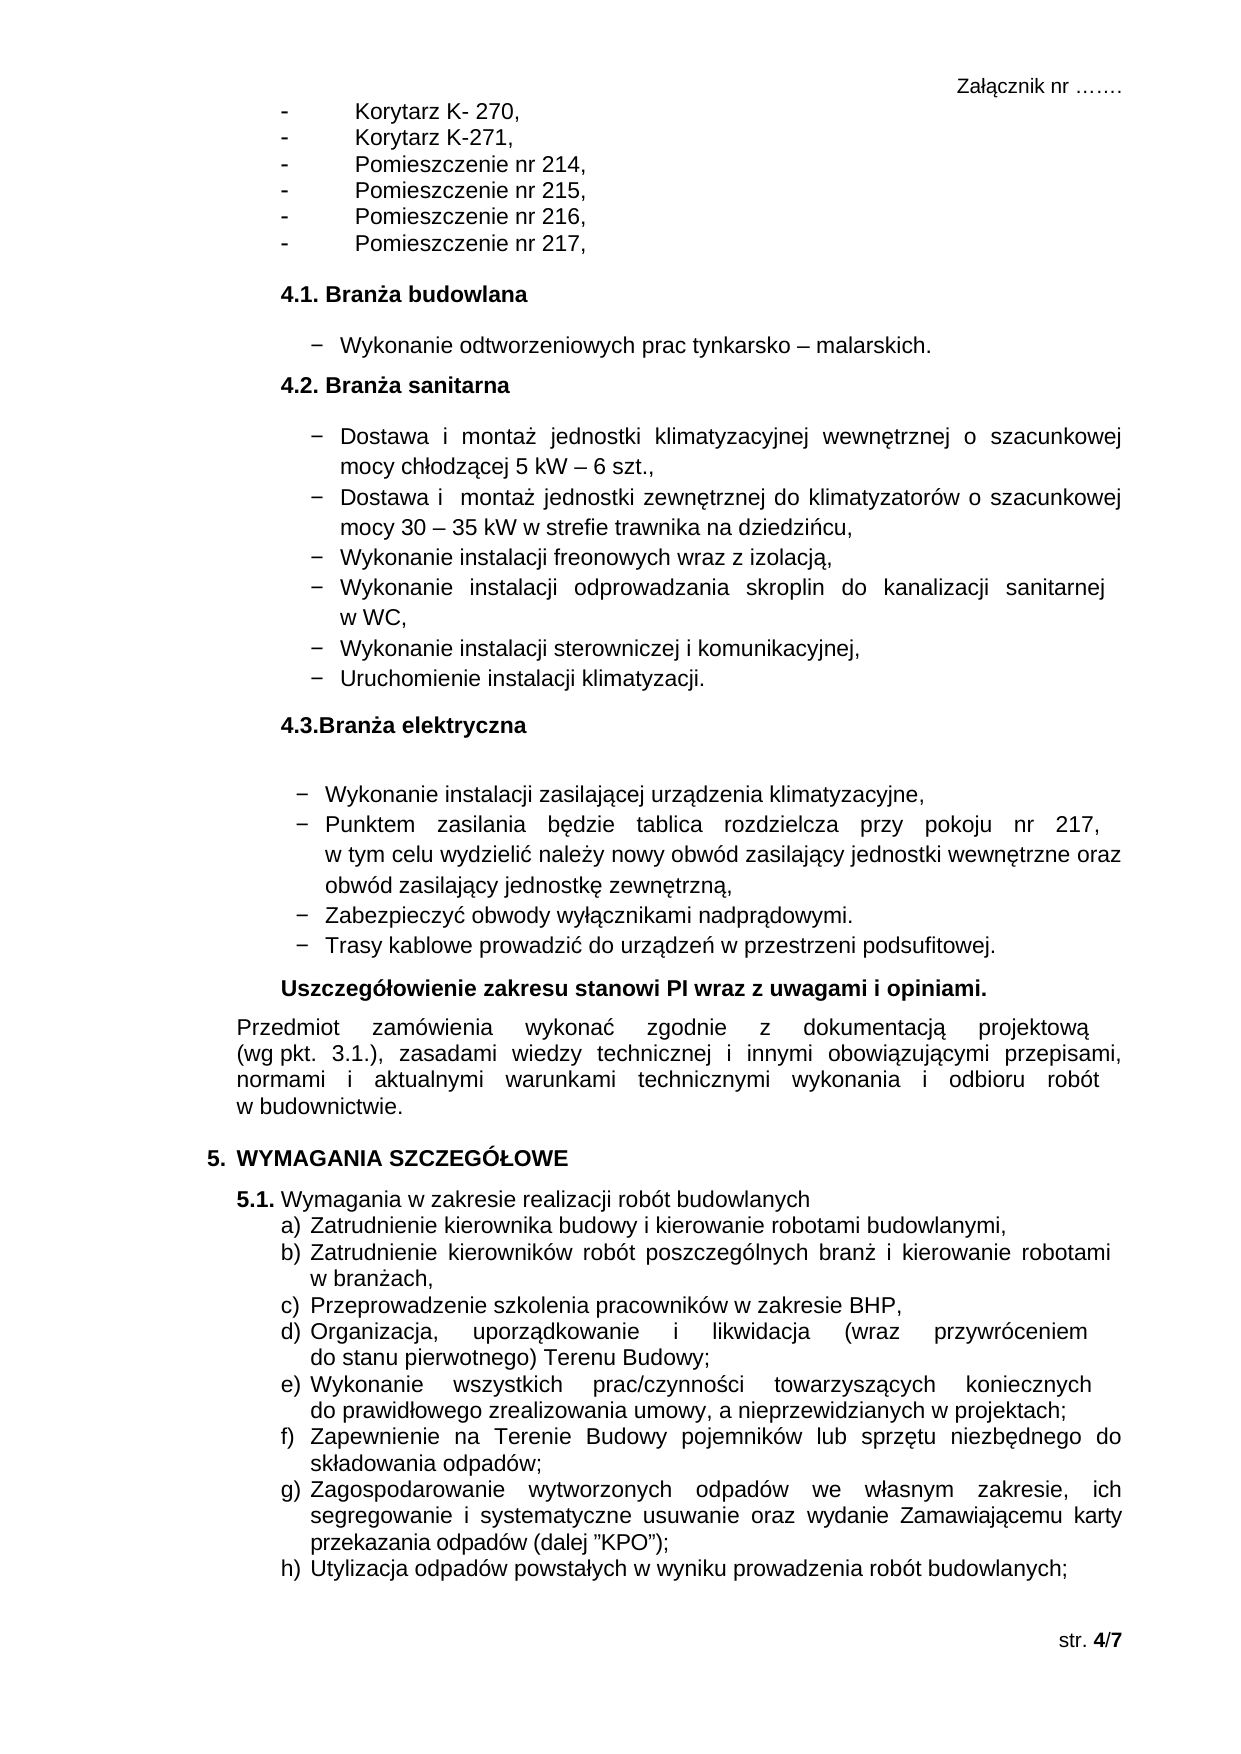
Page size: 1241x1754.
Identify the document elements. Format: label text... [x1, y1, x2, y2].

list Trasy kablowe prowadzić do urządzeń w przestrzeni podsufitowej. [295, 932, 1122, 958]
list Wykonanie instalacji freonowych wraz z izolacją, [310, 544, 1122, 570]
list Przedmiot zamówienia wykonać zgodnie z dokumentacją projektową (wg pkt. 3.1.), zasadami wiedzy technicznej i innymi obowiązującymi przepisami, normami i aktualnymi warunkami technicznymi wykonania i odbioru robót w budownictwie. [236, 1014, 1122, 1119]
list Zagospodarowanie wytworzonych odpadów we własnym zakresie, ich segregowanie i systematyczne usuwanie oraz wydanie Zamawiającemu karty przekazania odpadów (dalej ”KPO”); [281, 1476, 1122, 1555]
list WYMAGANIA SZCZEGÓŁOWE [207, 1145, 1122, 1172]
list Korytarz K-271, [236, 124, 1122, 151]
text 4.2. Branża sanitarna [281, 372, 1122, 398]
list Wykonanie instalacji odprowadzania skroplin do kanalizacji sanitarnej w WC, [310, 574, 1122, 631]
text 4.3.Branża elektryczna [266, 712, 1122, 738]
list Korytarz K- 270, [236, 98, 1122, 124]
list Przeprowadzenie szkolenia pracowników w zakresie BHP, [281, 1292, 1122, 1318]
list Pomieszczenie nr 216, [236, 203, 1122, 229]
list Utylizacja odpadów powstałych w wyniku prowadzenia robót budowlanych; [281, 1555, 1122, 1581]
list Wykonanie instalacji sterowniczej i komunikacyjnej, [310, 634, 1122, 661]
list Punktem zasilania będzie tablica rozdzielcza przy pokoju nr 217, w tym celu wydzielić należy nowy obwód zasilający jednostki wewnętrzne oraz obwód zasilający jednostkę zewnętrzną, [295, 811, 1122, 898]
list Organizacja, uporządkowanie i likwidacja (wraz przywróceniem do stanu pierwotnego) Terenu Budowy; [281, 1318, 1122, 1371]
list Zatrudnienie kierowników robót poszczególnych branż i kierowanie robotami w branżach, [281, 1239, 1122, 1292]
list Zabezpieczyć obwody wyłącznikami nadprądowymi. [295, 902, 1122, 928]
list Wykonanie odtworzeniowych prac tynkarsko – malarskich. [310, 332, 1122, 359]
list Wykonanie wszystkich prac/czynności towarzyszących koniecznych do prawidłowego zrealizowania umowy, a nieprzewidzianych w projektach; [281, 1371, 1122, 1423]
list Dostawa i montaż jednostki klimatyzacyjnej wewnętrznej o szacunkowej mocy chłodzącej 5 kW – 6 szt., [310, 423, 1122, 480]
list Uruchomienie instalacji klimatyzacji. [310, 665, 1122, 691]
list Pomieszczenie nr 215, [236, 177, 1122, 203]
list Zatrudnienie kierownika budowy i kierowanie robotami budowlanymi, [281, 1212, 1122, 1239]
text 4.1. Branża budowlana [281, 281, 1122, 307]
list Wymagania w zakresie realizacji robót budowlanych [236, 1186, 1122, 1212]
list Dostawa i montaż jednostki zewnętrznej do klimatyzatorów o szacunkowej mocy 30 – 35 kW w strefie trawnika na dziedzińcu, [310, 483, 1122, 540]
list Zapewnienie na Terenie Budowy pojemników lub sprzętu niezbędnego do składowania odpadów; [281, 1423, 1122, 1476]
list Pomieszczenie nr 217, [236, 229, 1122, 256]
list Wykonanie instalacji zasilającej urządzenia klimatyzacyjne, [295, 781, 1122, 807]
text Uszczegółowienie zakresu stanowi PI wraz z uwagami i opiniami. [281, 975, 1122, 1001]
list Pomieszczenie nr 214, [236, 151, 1122, 177]
